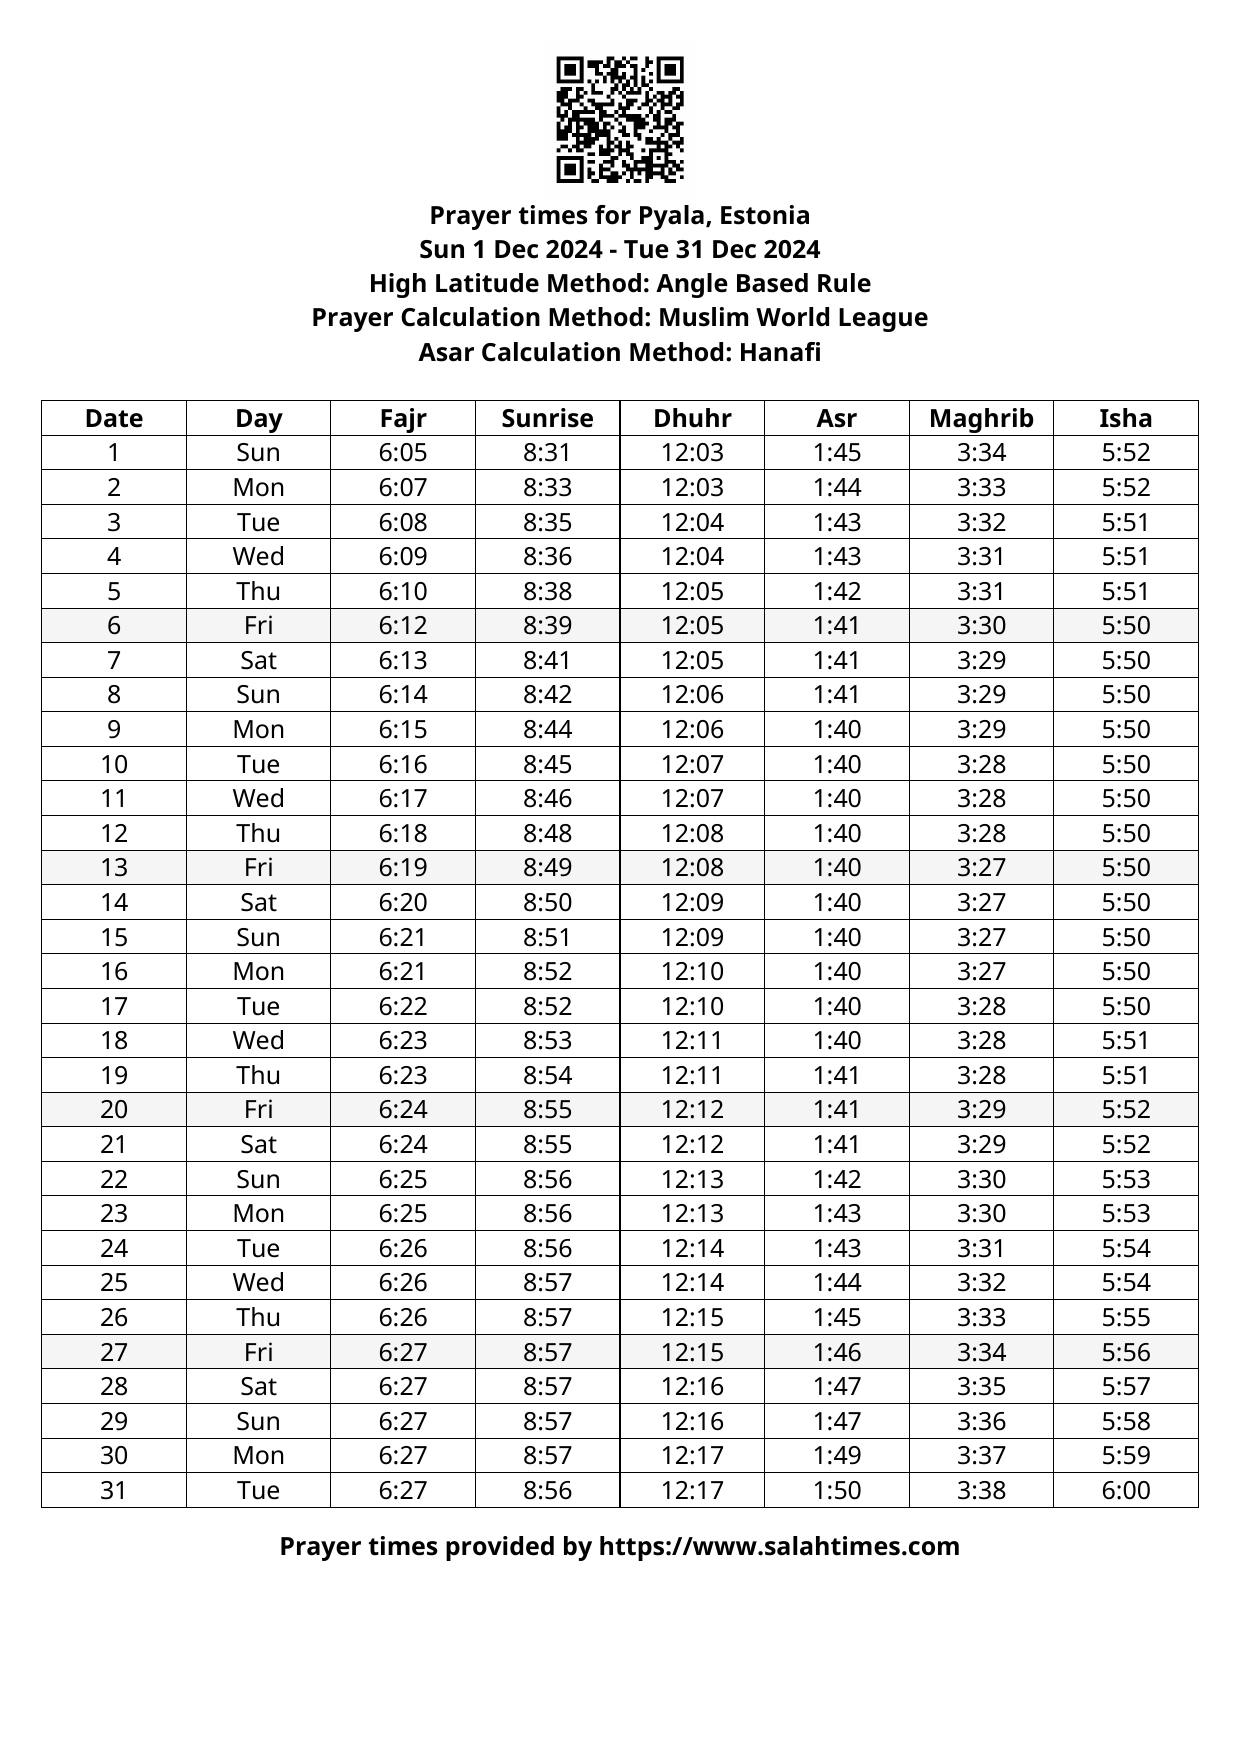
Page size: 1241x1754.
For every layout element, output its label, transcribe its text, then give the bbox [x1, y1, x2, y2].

table_cell 8:51 [476, 920, 619, 953]
table_cell 3:29 [910, 1093, 1053, 1126]
table_cell 3:33 [910, 1300, 1053, 1334]
table_cell 6:18 [331, 816, 475, 849]
table_cell 12:07 [621, 747, 764, 780]
table_header Date [42, 401, 186, 434]
table_cell 5:52 [1054, 1127, 1198, 1161]
table_cell 12:13 [621, 1196, 764, 1230]
table_cell 6:24 [331, 1127, 475, 1161]
table_cell 3:33 [910, 470, 1053, 504]
table_cell 5:50 [1054, 989, 1198, 1022]
table_cell 1:40 [765, 781, 909, 815]
table_cell 8:41 [476, 643, 619, 677]
table_cell 8:55 [476, 1093, 619, 1126]
table_cell 5:50 [1054, 816, 1198, 849]
table_cell 29 [42, 1404, 186, 1437]
table_cell 8 [42, 678, 186, 711]
table_cell 6:13 [331, 643, 475, 677]
table_cell 5:50 [1054, 609, 1198, 642]
table_cell 8:44 [476, 712, 619, 746]
table_cell 6:25 [331, 1196, 475, 1230]
table_cell 12:16 [621, 1404, 764, 1437]
table_cell 3:28 [910, 1024, 1053, 1057]
table_cell 26 [42, 1300, 186, 1334]
table_cell 8:56 [476, 1473, 619, 1507]
table_cell 8:56 [476, 1231, 619, 1264]
table_cell 6:09 [331, 539, 475, 573]
table_cell 5:51 [1054, 1024, 1198, 1057]
table_cell Wed [187, 1024, 330, 1057]
table_cell 21 [42, 1127, 186, 1161]
table_cell 20 [42, 1093, 186, 1126]
table_cell 3:27 [910, 885, 1053, 919]
table_cell 8:53 [476, 1024, 619, 1057]
table_cell Sat [187, 1127, 330, 1161]
table_cell 12:11 [621, 1024, 764, 1057]
table_header Isha [1054, 401, 1198, 434]
table_cell 6:21 [331, 954, 475, 988]
table_cell 3:29 [910, 712, 1053, 746]
table_cell 12:05 [621, 643, 764, 677]
table_cell 8:38 [476, 574, 619, 607]
table_cell 12:07 [621, 781, 764, 815]
table_cell 1 [42, 436, 186, 469]
text High Latitude Method: Angle Based Rule [42, 266, 1198, 300]
table_cell 5:59 [1054, 1439, 1198, 1472]
table_cell 1:50 [765, 1473, 909, 1507]
table_cell Wed [187, 781, 330, 815]
table_cell 1:49 [765, 1439, 909, 1472]
table_cell 15 [42, 920, 186, 953]
table_cell 6:21 [331, 920, 475, 953]
table_cell 6:17 [331, 781, 475, 815]
table_cell 7 [42, 643, 186, 677]
table_cell 6:14 [331, 678, 475, 711]
table_cell 5:53 [1054, 1196, 1198, 1230]
table_cell 12:09 [621, 885, 764, 919]
table_cell 8:36 [476, 539, 619, 573]
table_cell 8:57 [476, 1439, 619, 1472]
table_cell 3:28 [910, 747, 1053, 780]
table_cell 8:57 [476, 1404, 619, 1437]
table_cell Tue [187, 1473, 330, 1507]
table_cell 3 [42, 505, 186, 538]
table_cell 5:52 [1054, 436, 1198, 469]
table_cell 6:27 [331, 1404, 475, 1437]
table_cell 1:41 [765, 678, 909, 711]
table_cell 1:40 [765, 1024, 909, 1057]
table_cell 6:25 [331, 1162, 475, 1195]
table_cell 5:51 [1054, 574, 1198, 607]
table_cell 6:27 [331, 1369, 475, 1403]
table_cell 3:31 [910, 574, 1053, 607]
table_cell 3:37 [910, 1439, 1053, 1472]
table_cell 8:54 [476, 1058, 619, 1092]
table_cell 3:35 [910, 1369, 1053, 1403]
table_cell 1:41 [765, 609, 909, 642]
table_cell 3:30 [910, 1162, 1053, 1195]
table_cell 8:52 [476, 954, 619, 988]
table_cell 6:24 [331, 1093, 475, 1126]
table_cell 12:10 [621, 954, 764, 988]
table_cell 8:57 [476, 1335, 619, 1368]
table_cell Sat [187, 885, 330, 919]
table_cell 5:50 [1054, 747, 1198, 780]
table_cell 6:10 [331, 574, 475, 607]
table_cell 5:55 [1054, 1300, 1198, 1334]
table_cell 12:06 [621, 678, 764, 711]
table_cell 1:41 [765, 1058, 909, 1092]
text Prayer times for Pyala, Estonia [42, 198, 1198, 232]
table_cell Fri [187, 609, 330, 642]
table_cell 8:57 [476, 1300, 619, 1334]
table_cell 6:23 [331, 1024, 475, 1057]
table_cell 1:45 [765, 1300, 909, 1334]
table_cell 18 [42, 1024, 186, 1057]
table_cell 1:40 [765, 920, 909, 953]
table_cell Mon [187, 1439, 330, 1472]
table_cell 3:31 [910, 539, 1053, 573]
table_cell 6:23 [331, 1058, 475, 1092]
table_cell 10 [42, 747, 186, 780]
table_cell 1:42 [765, 1162, 909, 1195]
table_cell Thu [187, 1058, 330, 1092]
table_cell 12:12 [621, 1127, 764, 1161]
table_cell 28 [42, 1369, 186, 1403]
table_cell Mon [187, 954, 330, 988]
table_cell 3:30 [910, 1196, 1053, 1230]
table_cell 1:44 [765, 1266, 909, 1299]
table_cell Wed [187, 1266, 330, 1299]
table_cell 6:27 [331, 1335, 475, 1368]
table_cell 6:20 [331, 885, 475, 919]
table_cell 1:40 [765, 816, 909, 849]
table_cell 1:41 [765, 643, 909, 677]
table_cell 14 [42, 885, 186, 919]
table_cell 3:29 [910, 1127, 1053, 1161]
table_cell Tue [187, 989, 330, 1022]
table_cell 5:50 [1054, 643, 1198, 677]
table_cell Sun [187, 920, 330, 953]
table_cell 16 [42, 954, 186, 988]
table_cell 8:57 [476, 1369, 619, 1403]
table_cell 19 [42, 1058, 186, 1092]
table_cell 12:08 [621, 851, 764, 884]
table_cell 3:30 [910, 609, 1053, 642]
table_header Dhuhr [621, 401, 764, 434]
table_cell 5:50 [1054, 712, 1198, 746]
table_cell 8:56 [476, 1196, 619, 1230]
table_cell 5:58 [1054, 1404, 1198, 1437]
table_cell 12:11 [621, 1058, 764, 1092]
table_cell 1:46 [765, 1335, 909, 1368]
table_cell 6:00 [1054, 1473, 1198, 1507]
table_cell 1:47 [765, 1369, 909, 1403]
table_cell 6:19 [331, 851, 475, 884]
table_header Asr [765, 401, 909, 434]
table_cell 1:40 [765, 989, 909, 1022]
table_cell 3:27 [910, 920, 1053, 953]
table_cell 3:32 [910, 1266, 1053, 1299]
table_cell Mon [187, 712, 330, 746]
table_cell 24 [42, 1231, 186, 1264]
table_cell 5:54 [1054, 1266, 1198, 1299]
table_cell 5 [42, 574, 186, 607]
table_cell 1:43 [765, 505, 909, 538]
table_cell 12:03 [621, 436, 764, 469]
table_cell 30 [42, 1439, 186, 1472]
table_cell Sat [187, 643, 330, 677]
table_cell 6:16 [331, 747, 475, 780]
table_cell 8:33 [476, 470, 619, 504]
table_cell 13 [42, 851, 186, 884]
table_cell 8:50 [476, 885, 619, 919]
table_cell 3:34 [910, 436, 1053, 469]
table_cell 5:51 [1054, 1058, 1198, 1092]
table_cell 5:51 [1054, 539, 1198, 573]
table_cell 6:26 [331, 1266, 475, 1299]
table_cell 12:05 [621, 574, 764, 607]
table_cell 6:05 [331, 436, 475, 469]
table_header Fajr [331, 401, 475, 434]
table_cell 1:40 [765, 747, 909, 780]
table_cell 12:14 [621, 1266, 764, 1299]
table_cell 12:15 [621, 1300, 764, 1334]
table_cell 17 [42, 989, 186, 1022]
table_cell 1:40 [765, 712, 909, 746]
table_cell 25 [42, 1266, 186, 1299]
text Prayer times provided by https://www.salahtimes.com [42, 1528, 1198, 1563]
table_cell 12:06 [621, 712, 764, 746]
table_cell 6:15 [331, 712, 475, 746]
table_cell 3:29 [910, 643, 1053, 677]
table_cell Tue [187, 505, 330, 538]
table_cell 8:49 [476, 851, 619, 884]
table_cell 1:41 [765, 1093, 909, 1126]
table_cell Wed [187, 539, 330, 573]
table_cell 3:31 [910, 1231, 1053, 1264]
table_cell 5:50 [1054, 781, 1198, 815]
table_cell 12:17 [621, 1439, 764, 1472]
text Sun 1 Dec 2024 - Tue 31 Dec 2024 [42, 232, 1198, 266]
table_cell 3:27 [910, 954, 1053, 988]
table_cell 8:55 [476, 1127, 619, 1161]
table_cell Sat [187, 1369, 330, 1403]
table_cell 2 [42, 470, 186, 504]
table_cell Mon [187, 470, 330, 504]
table_cell 1:43 [765, 539, 909, 573]
table_cell 1:41 [765, 1127, 909, 1161]
table_cell 6:26 [331, 1231, 475, 1264]
table_cell 12:12 [621, 1093, 764, 1126]
table_cell 5:54 [1054, 1231, 1198, 1264]
table_cell 3:36 [910, 1404, 1053, 1437]
table_cell 27 [42, 1335, 186, 1368]
table_cell Mon [187, 1196, 330, 1230]
table_cell 12:14 [621, 1231, 764, 1264]
table_cell 9 [42, 712, 186, 746]
table_cell 12 [42, 816, 186, 849]
table_cell 3:28 [910, 816, 1053, 849]
table_cell Sun [187, 1162, 330, 1195]
table_cell 12:10 [621, 989, 764, 1022]
table_cell 6:08 [331, 505, 475, 538]
table_cell 12:13 [621, 1162, 764, 1195]
table_cell 8:56 [476, 1162, 619, 1195]
table_header Day [187, 401, 330, 434]
table_cell 5:50 [1054, 678, 1198, 711]
table_cell 5:51 [1054, 505, 1198, 538]
table_cell 5:52 [1054, 470, 1198, 504]
table_cell 4 [42, 539, 186, 573]
table_cell Thu [187, 1300, 330, 1334]
table_cell Tue [187, 1231, 330, 1264]
table_cell 8:39 [476, 609, 619, 642]
table_cell 3:32 [910, 505, 1053, 538]
table_cell 6:22 [331, 989, 475, 1022]
table_cell 5:50 [1054, 954, 1198, 988]
table_cell 12:04 [621, 539, 764, 573]
table_cell 8:48 [476, 816, 619, 849]
table_cell 6:07 [331, 470, 475, 504]
table_cell 12:09 [621, 920, 764, 953]
table_cell 8:45 [476, 747, 619, 780]
table_header Sunrise [476, 401, 619, 434]
table_cell 1:40 [765, 851, 909, 884]
table_cell 8:57 [476, 1266, 619, 1299]
table_cell 3:27 [910, 851, 1053, 884]
table_cell Fri [187, 1335, 330, 1368]
table_cell 6:12 [331, 609, 475, 642]
table_cell 1:43 [765, 1196, 909, 1230]
table_cell 8:42 [476, 678, 619, 711]
table_cell Thu [187, 816, 330, 849]
table_cell 12:04 [621, 505, 764, 538]
table_cell Fri [187, 1093, 330, 1126]
table_cell 31 [42, 1473, 186, 1507]
table_cell 12:15 [621, 1335, 764, 1368]
table_cell 12:17 [621, 1473, 764, 1507]
table_cell 1:45 [765, 436, 909, 469]
table_cell 8:52 [476, 989, 619, 1022]
table_cell 1:40 [765, 954, 909, 988]
table_cell 12:08 [621, 816, 764, 849]
picture [542, 41, 699, 198]
table_cell 1:43 [765, 1231, 909, 1264]
table_cell 5:50 [1054, 920, 1198, 953]
table_cell 11 [42, 781, 186, 815]
table_cell Tue [187, 747, 330, 780]
table_cell 5:53 [1054, 1162, 1198, 1195]
table_cell 5:50 [1054, 885, 1198, 919]
table_cell 1:44 [765, 470, 909, 504]
table_cell 8:46 [476, 781, 619, 815]
table_cell 1:40 [765, 885, 909, 919]
table_cell 5:50 [1054, 851, 1198, 884]
table_cell 3:38 [910, 1473, 1053, 1507]
table_cell 3:29 [910, 678, 1053, 711]
table_cell 6:27 [331, 1473, 475, 1507]
table_cell 5:57 [1054, 1369, 1198, 1403]
table_cell 3:28 [910, 781, 1053, 815]
table_cell 12:16 [621, 1369, 764, 1403]
table_cell Thu [187, 574, 330, 607]
table_cell 3:28 [910, 989, 1053, 1022]
text Prayer Calculation Method: Muslim World League [42, 300, 1198, 334]
table_cell 1:47 [765, 1404, 909, 1437]
table_cell 5:56 [1054, 1335, 1198, 1368]
table_cell 1:42 [765, 574, 909, 607]
table_cell 3:28 [910, 1058, 1053, 1092]
table_cell 3:34 [910, 1335, 1053, 1368]
table_cell 5:52 [1054, 1093, 1198, 1126]
table_cell 22 [42, 1162, 186, 1195]
text Asar Calculation Method: Hanafi [42, 334, 1198, 368]
table_cell Sun [187, 678, 330, 711]
table_cell 8:31 [476, 436, 619, 469]
table_cell 12:05 [621, 609, 764, 642]
table_cell 6:27 [331, 1439, 475, 1472]
table_cell Sun [187, 1404, 330, 1437]
table_cell 6:26 [331, 1300, 475, 1334]
table_cell 8:35 [476, 505, 619, 538]
table_cell 23 [42, 1196, 186, 1230]
table_cell 12:03 [621, 470, 764, 504]
table_header Maghrib [910, 401, 1053, 434]
table_cell 6 [42, 609, 186, 642]
table_cell Fri [187, 851, 330, 884]
table_cell Sun [187, 436, 330, 469]
